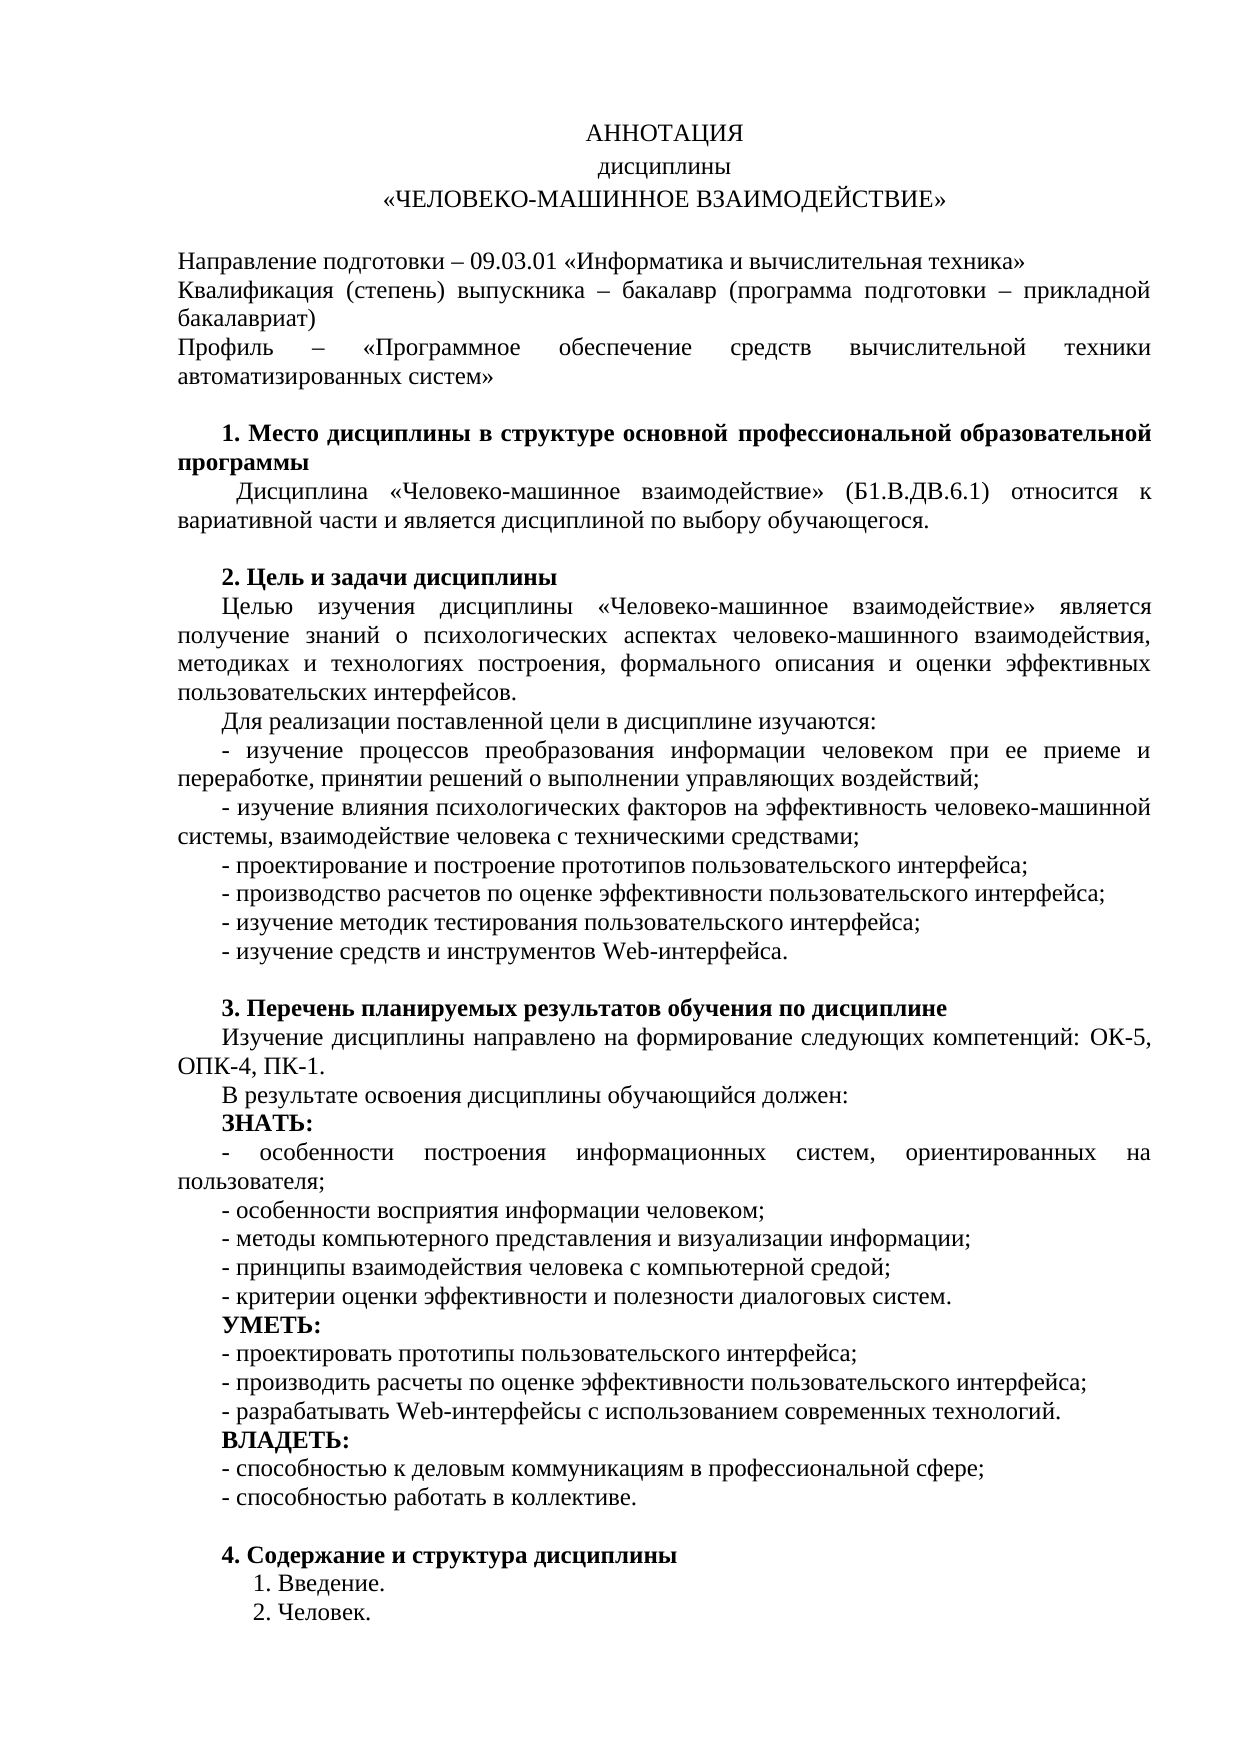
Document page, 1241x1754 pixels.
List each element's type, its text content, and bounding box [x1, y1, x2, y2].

text - проектирование и построение прототипов пользовательского интерфейса; [177, 850, 1152, 878]
text Целью изучения дисциплины «Человеко-машинное взаимодействие» является получение знаний о психологических аспектах человеко-машинного взаимодействия, методиках и технологиях построения, формального описания и оценки эффективных пользовательских интерфейсов. [177, 591, 1152, 706]
text - производить расчеты по оценке эффективности пользовательского интерфейса; [177, 1367, 1152, 1396]
text дисциплины [177, 151, 1152, 180]
text 2. Цель и задачи дисциплины [177, 562, 1152, 591]
text - принципы взаимодействия человека с компьютерной средой; [177, 1252, 1152, 1281]
text В результате освоения дисциплины обучающийся должен: [177, 1080, 1152, 1108]
text - особенности построения информационных систем, ориентированных на пользователя; [177, 1137, 1152, 1195]
text Профиль – «Программное обеспечение средств вычислительной техники автоматизированных систем» [177, 332, 1152, 390]
text УМЕТЬ: [177, 1310, 1152, 1338]
text Направление подготовки – 09.03.01 «Информатика и вычислительная техника» [177, 246, 1152, 275]
text - особенности восприятия информации человеком; [177, 1195, 1152, 1223]
text Квалификация (степень) выпускника – бакалавр (программа подготовки – прикладной бакалавриат) [177, 275, 1152, 332]
text - изучение методик тестирования пользовательского интерфейса; [177, 907, 1152, 936]
text - разрабатывать Web-интерфейсы с использованием современных технологий. [177, 1396, 1152, 1425]
text 4. Содержание и структура дисциплины [177, 1540, 1152, 1568]
text 2. Человек. [177, 1597, 1152, 1626]
text - изучение влияния психологических факторов на эффективность человеко-машинной системы, взаимодействие человека с техническими средствами; [177, 792, 1152, 850]
text - проектировать прототипы пользовательского интерфейса; [177, 1338, 1152, 1367]
text ВЛАДЕТЬ: [177, 1425, 1152, 1453]
text «ЧЕЛОВЕКО-МАШИННОЕ ВЗАИМОДЕЙСТВИЕ» [177, 184, 1152, 213]
text Изучение дисциплины направлено на формирование следующих компетенций: ОК-5, ОПК-4, ПК-1. [177, 1022, 1152, 1080]
text - методы компьютерного представления и визуализации информации; [177, 1223, 1152, 1252]
text 1. Место дисциплины в структуре основной профессиональной образовательной программы [177, 418, 1152, 476]
text Дисциплина «Человеко-машинное взаимодействие» (Б1.В.ДВ.6.1) относится к вариативной части и является дисциплиной по выбору обучающегося. [177, 476, 1152, 533]
text - изучение процессов преобразования информации человеком при ее приеме и переработке, принятии решений о выполнении управляющих воздействий; [177, 735, 1152, 792]
text АННОТАЦИЯ [177, 118, 1152, 147]
text 3. Перечень планируемых результатов обучения по дисциплине [177, 993, 1152, 1022]
text - производство расчетов по оценке эффективности пользовательского интерфейса; [177, 878, 1152, 907]
text - изучение средств и инструментов Web-интерфейса. [177, 936, 1152, 965]
text - критерии оценки эффективности и полезности диалоговых систем. [177, 1281, 1152, 1310]
text ЗНАТЬ: [177, 1108, 1152, 1137]
text - способностью работать в коллективе. [177, 1482, 1152, 1511]
text 1. Введение. [177, 1568, 1152, 1597]
text - способностью к деловым коммуникациям в профессиональной сфере; [177, 1453, 1152, 1482]
text Для реализации поставленной цели в дисциплине изучаются: [177, 706, 1152, 735]
